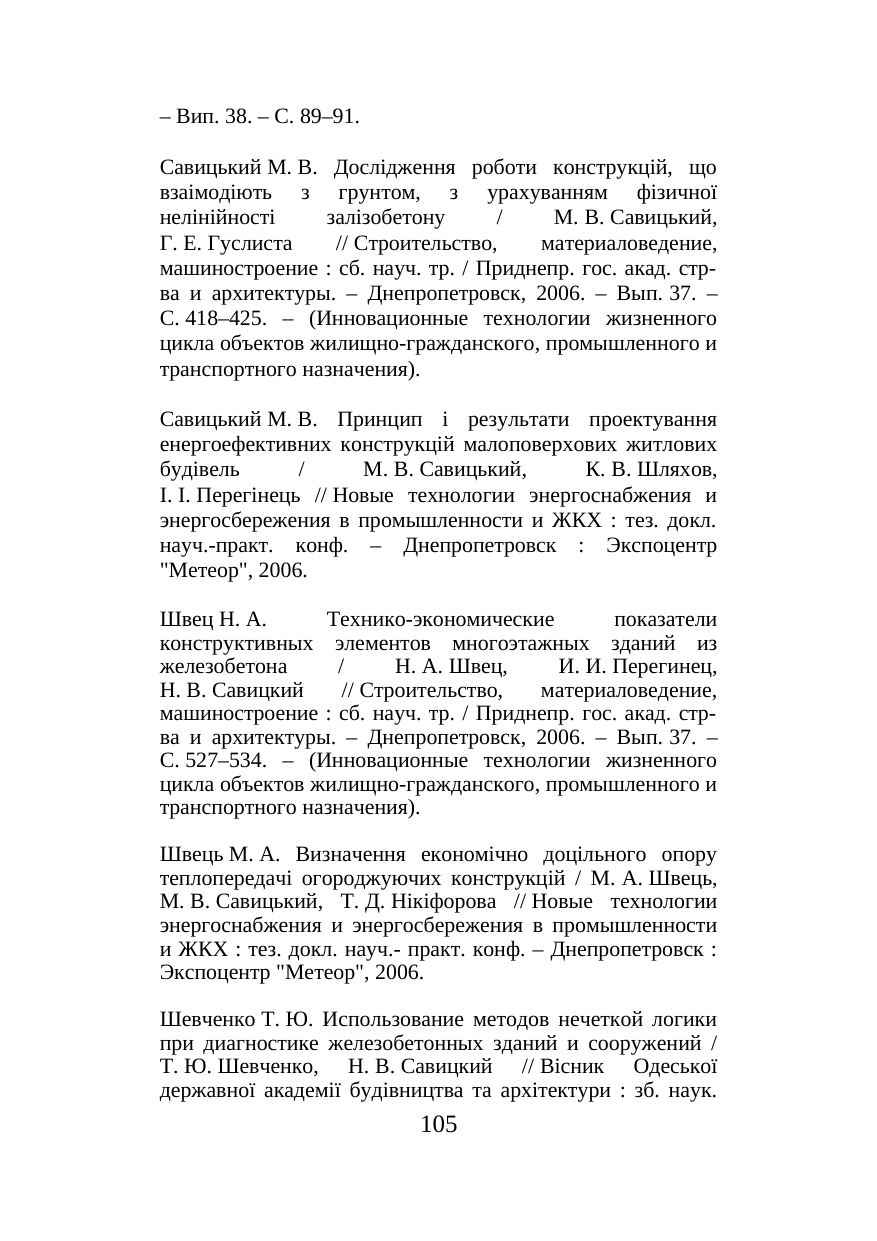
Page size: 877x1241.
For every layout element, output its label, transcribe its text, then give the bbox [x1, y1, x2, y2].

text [159, 103, 717, 129]
text Савицький М. В. Дослідження роботи конструкцій, що взаімодіють з грунтом, з урахуванням фізичної нелінійності залізобетону / М. В. Савицький, Г. Е. Гуслиста // Строительство, материаловедение, машиностроение : сб. науч. тр. / Приднепр. гос. акад. стр-ва и архитектуры. – Днепропетровск, 2006. – Вып. 37. – С. 418–425. – (Инновационные технологии жизненного цикла объектов жилищно-гражданского, промышленного и транспортного назначения). [159, 154, 717, 381]
text Швец Н. А. Технико-экономические показатели конструктивных элементов многоэтажных зданий из железобетона / Н. А. Швец, И. И. Перегинец, Н. В. Савицкий // Строительство, материаловедение, машиностроение : сб. науч. тр. / Приднепр. гос. акад. стр-ва и архитектуры. – Днепропетровск, 2006. – Вып. 37. – С. 527–534. – (Инновационные технологии жизненного цикла объектов жилищно-гражданского, промышленного и транспортного назначения). [159, 608, 717, 819]
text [159, 1008, 717, 1102]
text Савицький М. В. Принцип і результати проектування енергоефективних конструкцій малоповерхових житлових будівель / М. В. Савицький, К. В. Шляхов, І. І. Перегінець // Новые технологии энергоснабжения и энергосбережения в промышленности и ЖКХ : тез. докл. науч.-практ. конф. – Днепропетровск : Экспоцентр "Метеор", 2006. [159, 406, 717, 582]
text Швець М. А. Визначення економічно доцільного опору теплопередачі огороджуючих конструкцій / М. А. Швець, М. В. Савицький, Т. Д. Нікіфорова // Новые технологии энергоснабжения и энергосбережения в промышленности и ЖКХ : тез. докл. науч.- практ. конф. – Днепропетровск : Экспоцентр "Метеор", 2006. [159, 843, 717, 984]
